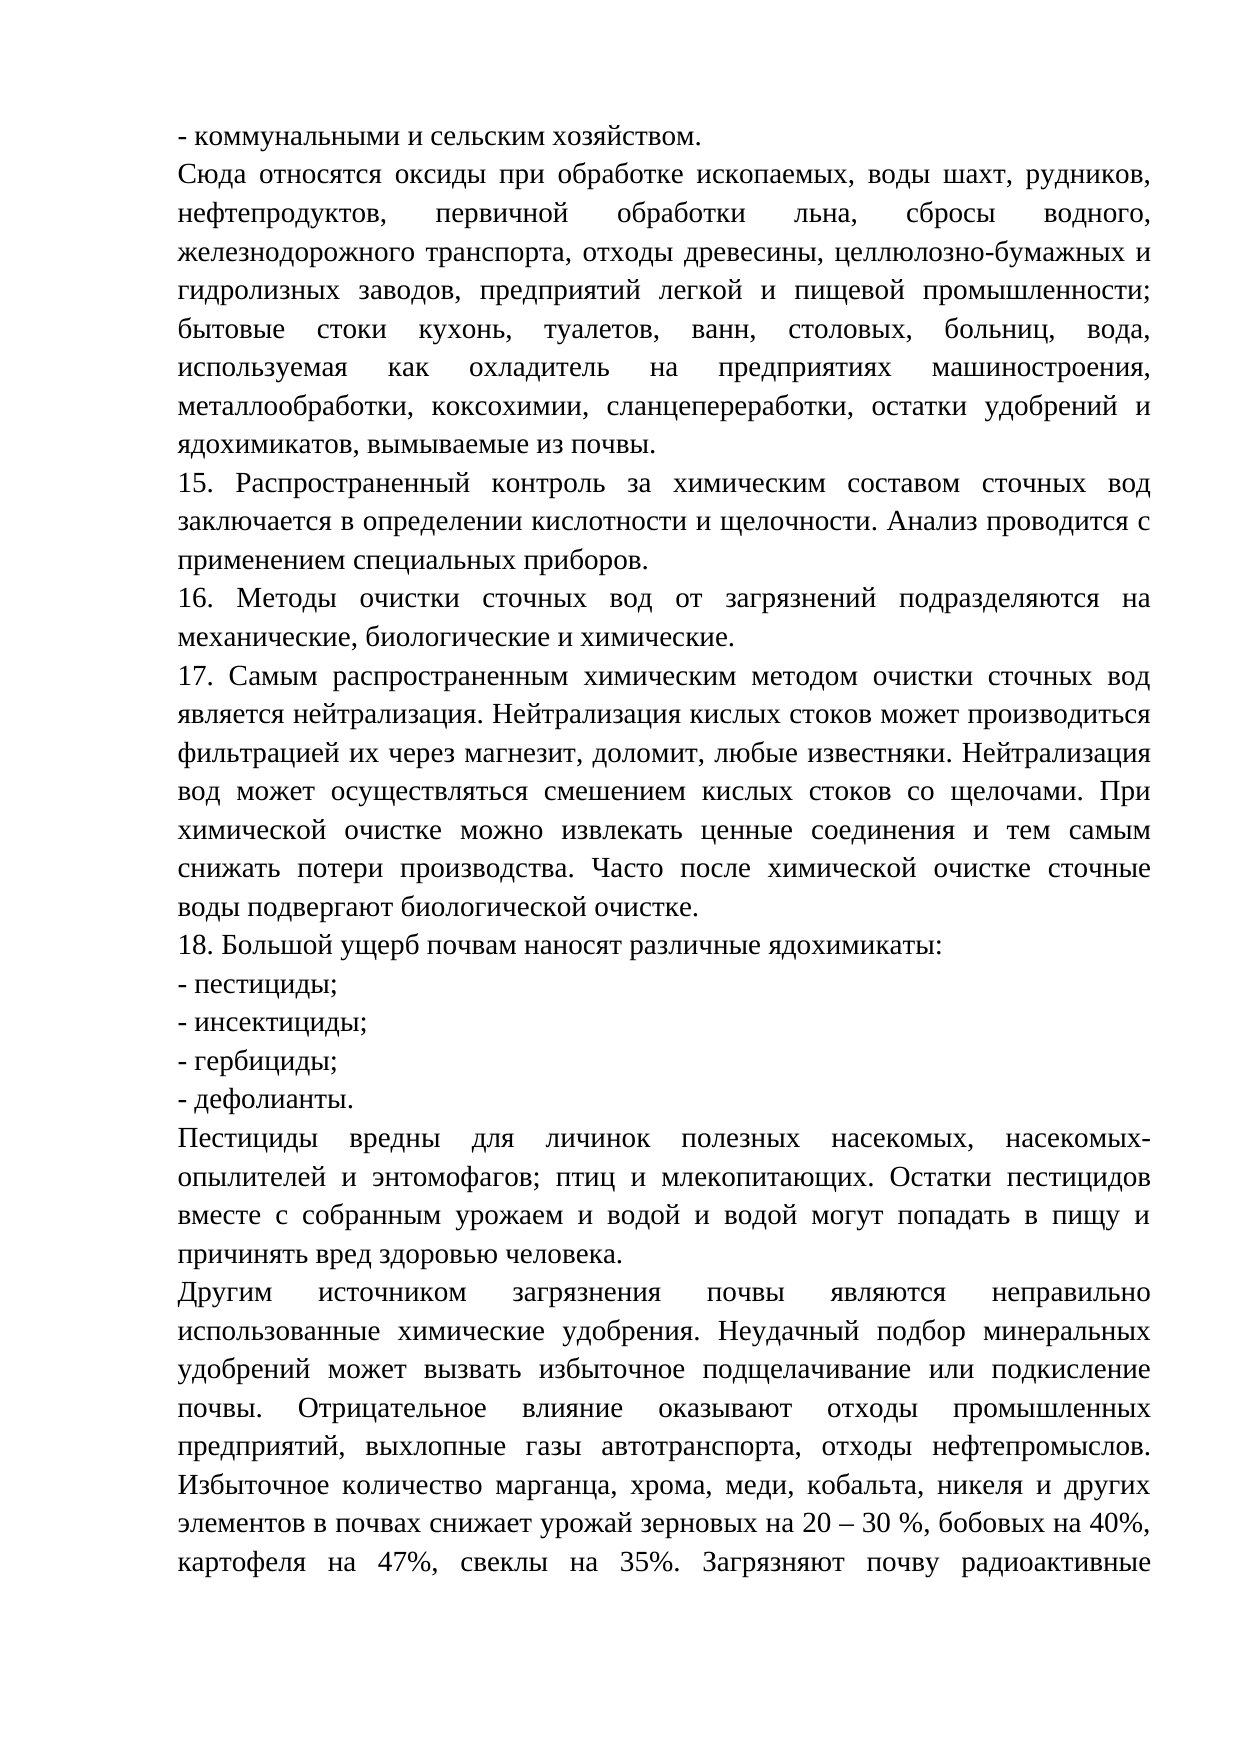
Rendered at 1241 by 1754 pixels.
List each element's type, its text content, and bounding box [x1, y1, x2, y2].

text - коммунальными и сельским хозяйством. [177, 118, 1152, 152]
text - инсектициды; [177, 1004, 1152, 1038]
text Сюда относятся оксиды при обработке ископаемых, воды шахт, рудников, нефтепродуктов, первичной обработки льна, сбросы водного, железнодорожного транспорта, отходы древесины, целлюлозно-бумажных и гидролизных заводов, предприятий легкой и пищевой промышленности; бытовые стоки кухонь, туалетов, ванн, столовых, больниц, вода, используемая как охладитель на предприятиях машиностроения, металлообработки, коксохимии, сланцепереработки, остатки удобрений и ядохимикатов, вымываемые из почвы. [177, 157, 1152, 460]
text - дефолианты. [177, 1082, 1152, 1115]
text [177, 1274, 1152, 1578]
text - гербициды; [177, 1043, 1152, 1077]
text - пестициды; [177, 966, 1152, 999]
text 17. Самым распространенным химическим методом очистки сточных вод является нейтрализация. Нейтрализация кислых стоков может производиться фильтрацией их через магнезит, доломит, любые известняки. Нейтрализация вод может осуществляться смешением кислых стоков со щелочами. При химической очистке можно извлекать ценные соединения и тем самым снижать потери производства. Часто после химической очистке сточные воды подвергают биологической очистке. [177, 658, 1152, 922]
text Пестициды вредны для личинок полезных насекомых, насекомых-опылителей и энтомофагов; птиц и млекопитающих. Остатки пестицидов вместе с собранным урожаем и водой и водой могут попадать в пищу и причинять вред здоровью человека. [177, 1120, 1152, 1269]
text 15. Распространенный контроль за химическим составом сточных вод заключается в определении кислотности и щелочности. Анализ проводится с применением специальных приборов. [177, 465, 1152, 576]
text 18. Большой ущерб почвам наносят различные ядохимикаты: [177, 927, 1152, 961]
text 16. Методы очистки сточных вод от загрязнений подразделяются на механические, биологические и химические. [177, 581, 1152, 653]
